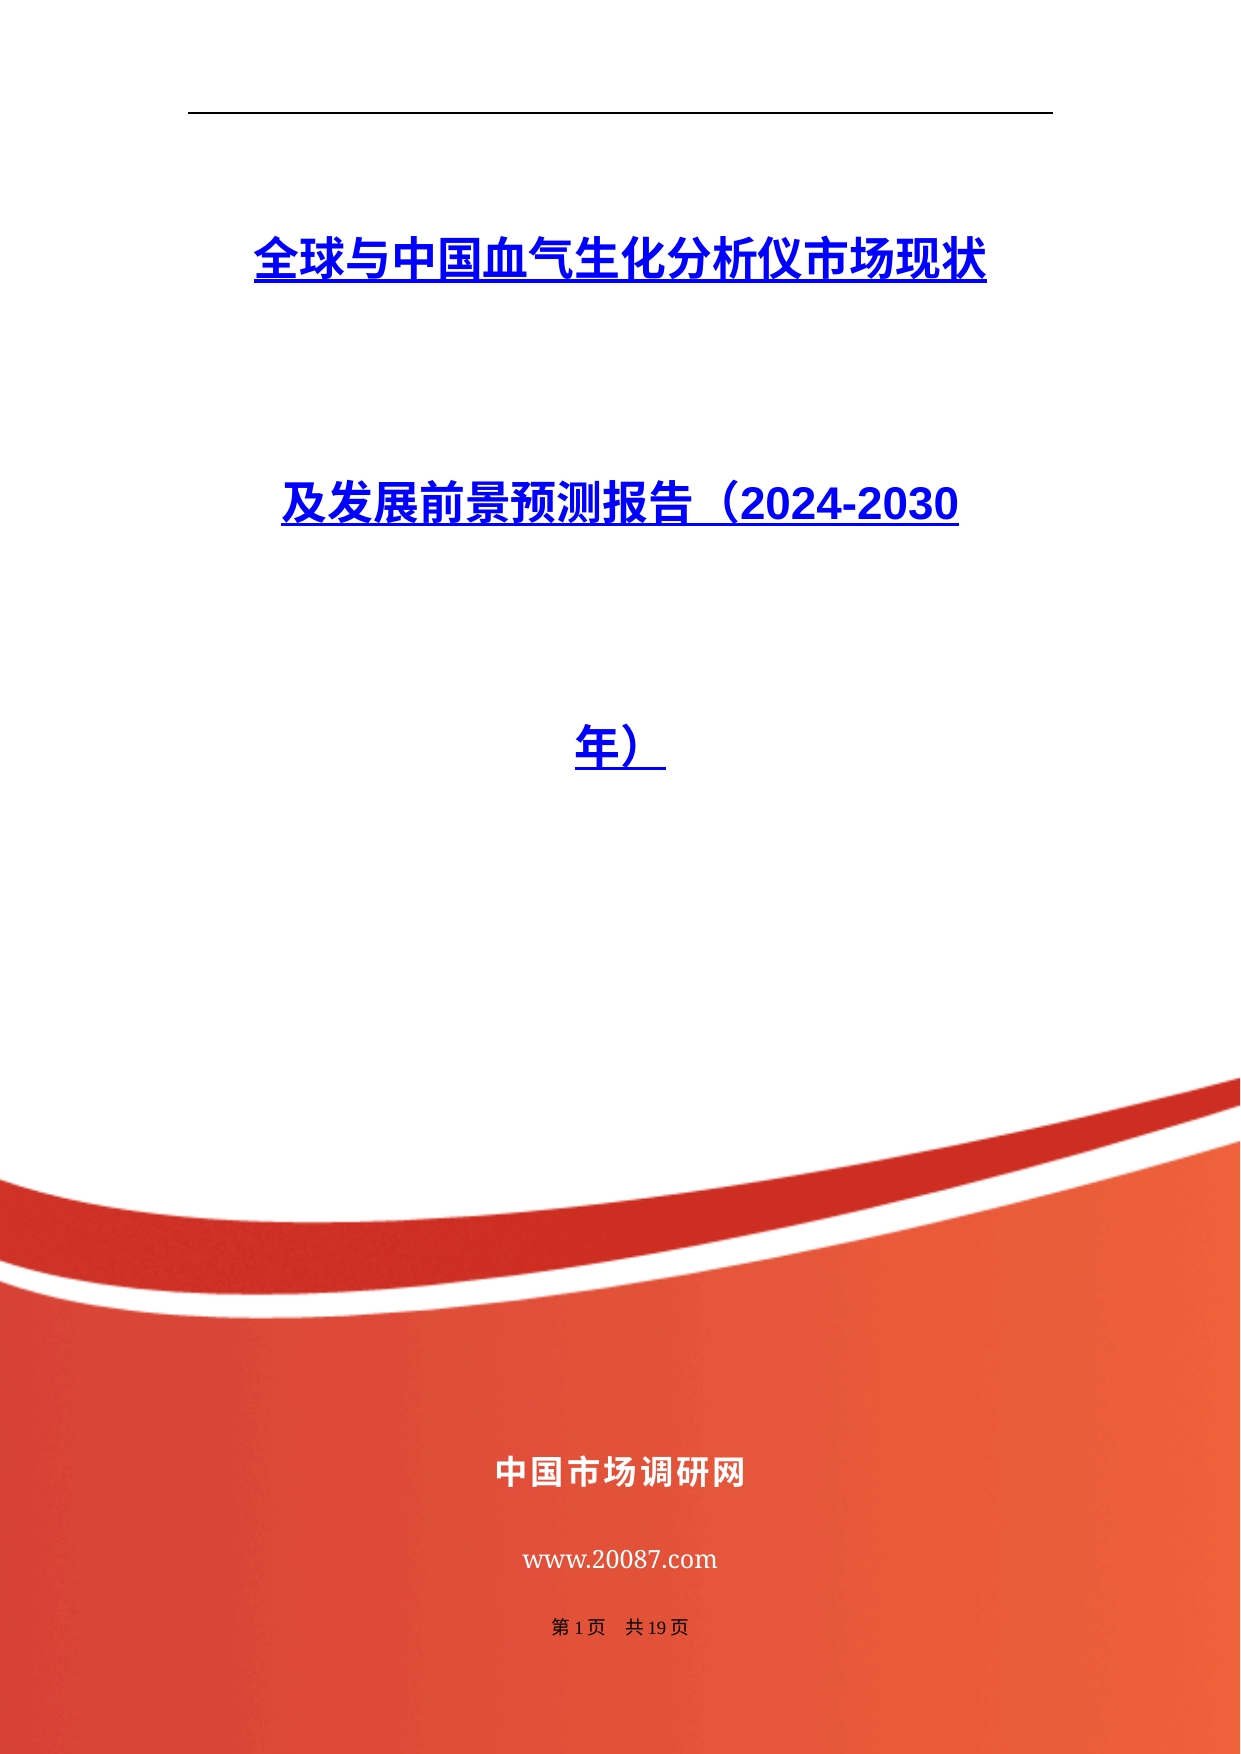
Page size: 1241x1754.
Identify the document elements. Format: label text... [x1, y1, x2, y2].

text www.20087.com [187, 1526, 1053, 1591]
table_header 全球与中国血气生化分析仪市场现状及发展前景预测报告（2024-2030年） [188, 207, 1053, 871]
subtitle 中国市场调研网 [187, 1437, 1053, 1502]
picture [0, 1006, 1241, 1754]
